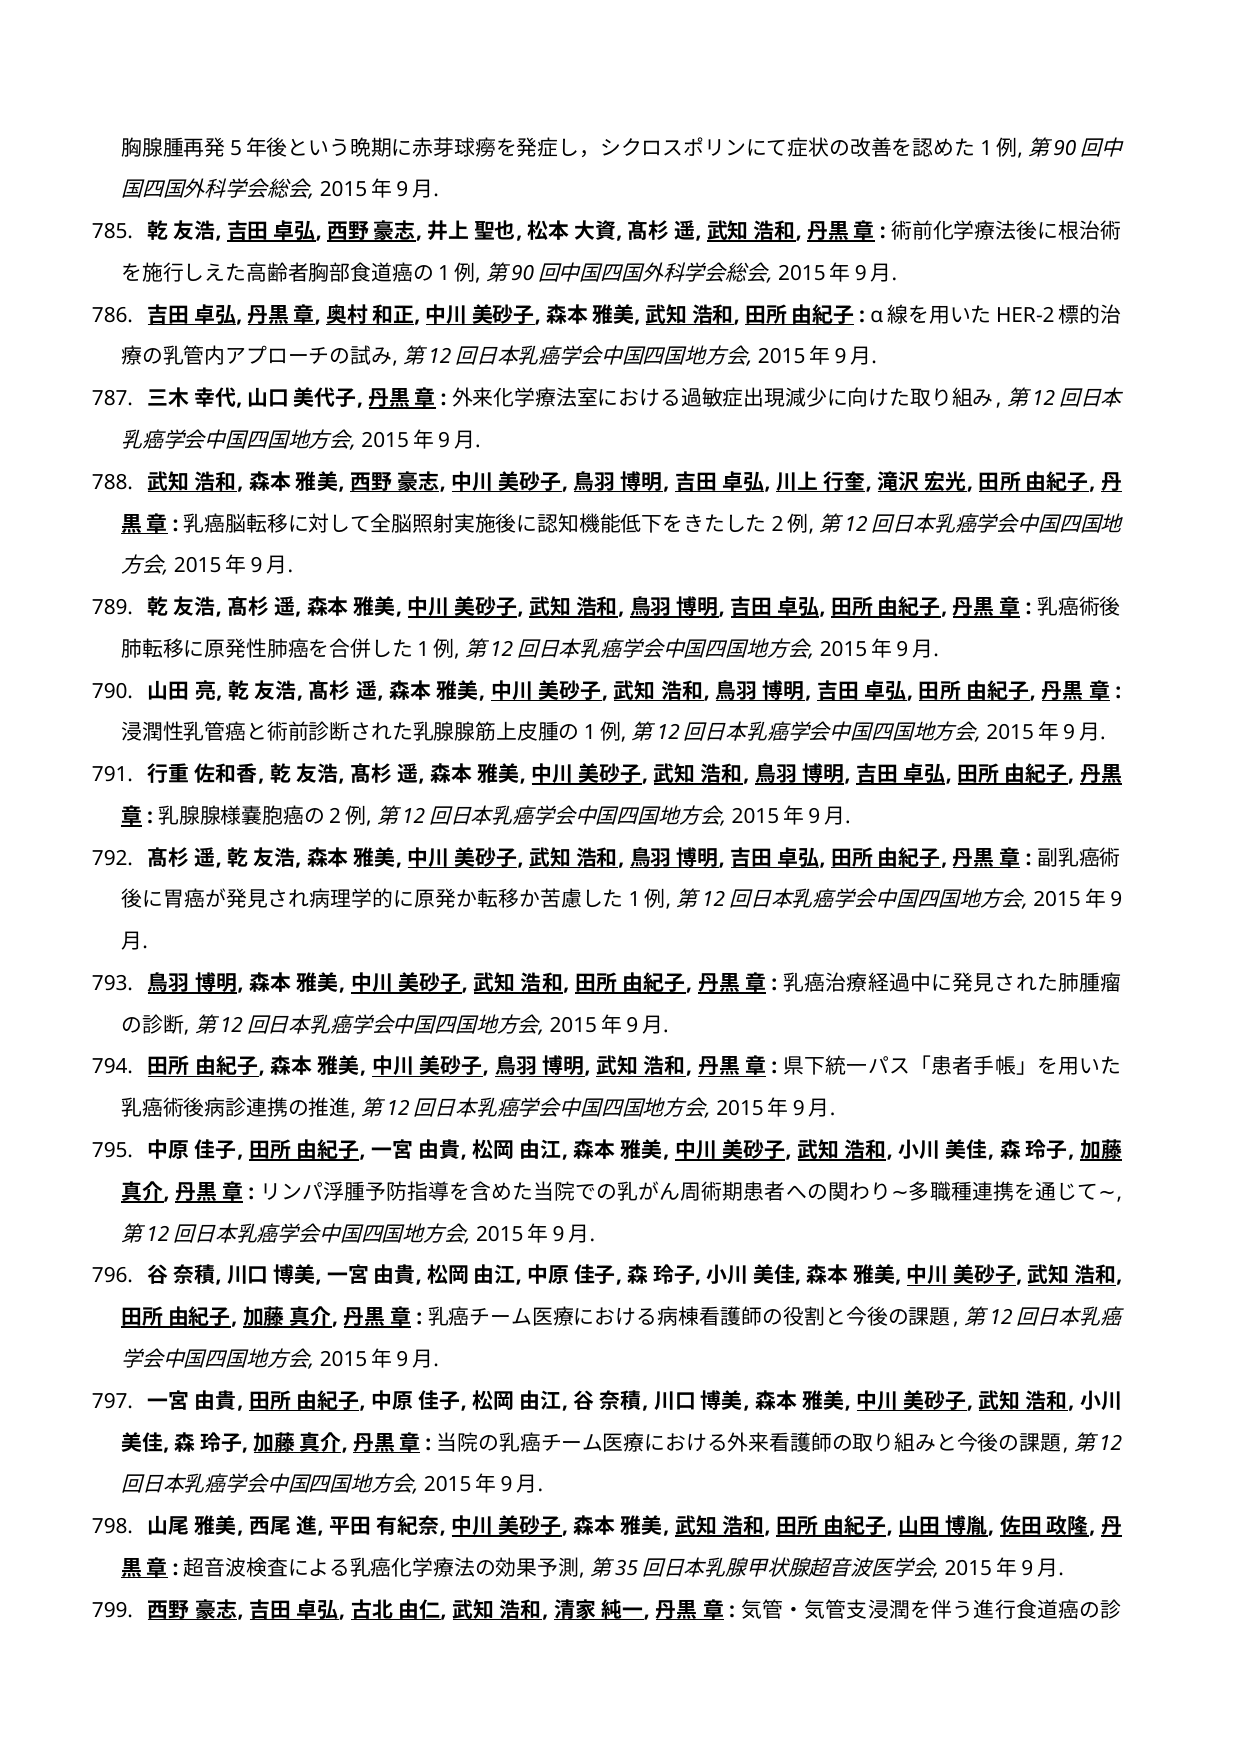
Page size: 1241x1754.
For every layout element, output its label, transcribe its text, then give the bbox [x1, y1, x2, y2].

list 鳥羽 博明, 森本 雅美, 中川 美砂子, 武知 浩和, 田所 由紀子, 丹黒 章 : 乳癌治療経過中に発見された肺腫瘤の診断, 第12回日本乳癌学会中国四国地方会, 2015年9月. [92, 961, 1122, 1044]
list 山田 亮, 乾 友浩, 髙杉 遥, 森本 雅美, 中川 美砂子, 武知 浩和, 鳥羽 博明, 吉田 卓弘, 田所 由紀子, 丹黒 章 : 浸潤性乳管癌と術前診断された乳腺腺筋上皮腫の1例, 第12回日本乳癌学会中国四国地方会, 2015年9月. [92, 668, 1122, 752]
list 田所 由紀子, 森本 雅美, 中川 美砂子, 鳥羽 博明, 武知 浩和, 丹黒 章 : 県下統一パス「患者手帳」を用いた乳癌術後病診連携の推進, 第12回日本乳癌学会中国四国地方会, 2015年9月. [92, 1044, 1122, 1128]
list 乾 友浩, 吉田 卓弘, 西野 豪志, 井上 聖也, 松本 大資, 髙杉 遥, 武知 浩和, 丹黒 章 : 術前化学療法後に根治術を施行しえた高齢者胸部食道癌の1例, 第90回中国四国外科学会総会, 2015年9月. [92, 209, 1122, 292]
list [92, 125, 1122, 209]
list 谷 奈積, 川口 博美, 一宮 由貴, 松岡 由江, 中原 佳子, 森 玲子, 小川 美佳, 森本 雅美, 中川 美砂子, 武知 浩和, 田所 由紀子, 加藤 真介, 丹黒 章 : 乳癌チーム医療における病棟看護師の役割と今後の課題, 第12回日本乳癌学会中国四国地方会, 2015年9月. [92, 1253, 1122, 1378]
list 三木 幸代, 山口 美代子, 丹黒 章 : 外来化学療法室における過敏症出現減少に向けた取り組み, 第12回日本乳癌学会中国四国地方会, 2015年9月. [92, 376, 1122, 459]
list 武知 浩和, 森本 雅美, 西野 豪志, 中川 美砂子, 鳥羽 博明, 吉田 卓弘, 川上 行奎, 滝沢 宏光, 田所 由紀子, 丹黒 章 : 乳癌脳転移に対して全脳照射実施後に認知機能低下をきたした2例, 第12回日本乳癌学会中国四国地方会, 2015年9月. [92, 459, 1122, 584]
list 一宮 由貴, 田所 由紀子, 中原 佳子, 松岡 由江, 谷 奈積, 川口 博美, 森本 雅美, 中川 美砂子, 武知 浩和, 小川 美佳, 森 玲子, 加藤 真介, 丹黒 章 : 当院の乳癌チーム医療における外来看護師の取り組みと今後の課題, 第12回日本乳癌学会中国四国地方会, 2015年9月. [92, 1378, 1122, 1503]
list 吉田 卓弘, 丹黒 章, 奥村 和正, 中川 美砂子, 森本 雅美, 武知 浩和, 田所 由紀子 : α線を用いたHER-2標的治療の乳管内アプローチの試み, 第12回日本乳癌学会中国四国地方会, 2015年9月. [92, 292, 1122, 376]
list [92, 1587, 1122, 1629]
list 山尾 雅美, 西尾 進, 平田 有紀奈, 中川 美砂子, 森本 雅美, 武知 浩和, 田所 由紀子, 山田 博胤, 佐田 政隆, 丹黒 章 : 超音波検査による乳癌化学療法の効果予測, 第35回日本乳腺甲状腺超音波医学会, 2015年9月. [92, 1503, 1122, 1587]
list 行重 佐和香, 乾 友浩, 髙杉 遥, 森本 雅美, 中川 美砂子, 武知 浩和, 鳥羽 博明, 吉田 卓弘, 田所 由紀子, 丹黒 章 : 乳腺腺様嚢胞癌の2例, 第12回日本乳癌学会中国四国地方会, 2015年9月. [92, 752, 1122, 835]
list 髙杉 遥, 乾 友浩, 森本 雅美, 中川 美砂子, 武知 浩和, 鳥羽 博明, 吉田 卓弘, 田所 由紀子, 丹黒 章 : 副乳癌術後に胃癌が発見され病理学的に原発か転移か苦慮した1例, 第12回日本乳癌学会中国四国地方会, 2015年9月. [92, 835, 1122, 961]
list 中原 佳子, 田所 由紀子, 一宮 由貴, 松岡 由江, 森本 雅美, 中川 美砂子, 武知 浩和, 小川 美佳, 森 玲子, 加藤 真介, 丹黒 章 : リンパ浮腫予防指導を含めた当院での乳がん周術期患者への関わり∼多職種連携を通じて∼, 第12回日本乳癌学会中国四国地方会, 2015年9月. [92, 1128, 1122, 1253]
list 乾 友浩, 髙杉 遥, 森本 雅美, 中川 美砂子, 武知 浩和, 鳥羽 博明, 吉田 卓弘, 田所 由紀子, 丹黒 章 : 乳癌術後肺転移に原発性肺癌を合併した1例, 第12回日本乳癌学会中国四国地方会, 2015年9月. [92, 584, 1122, 668]
